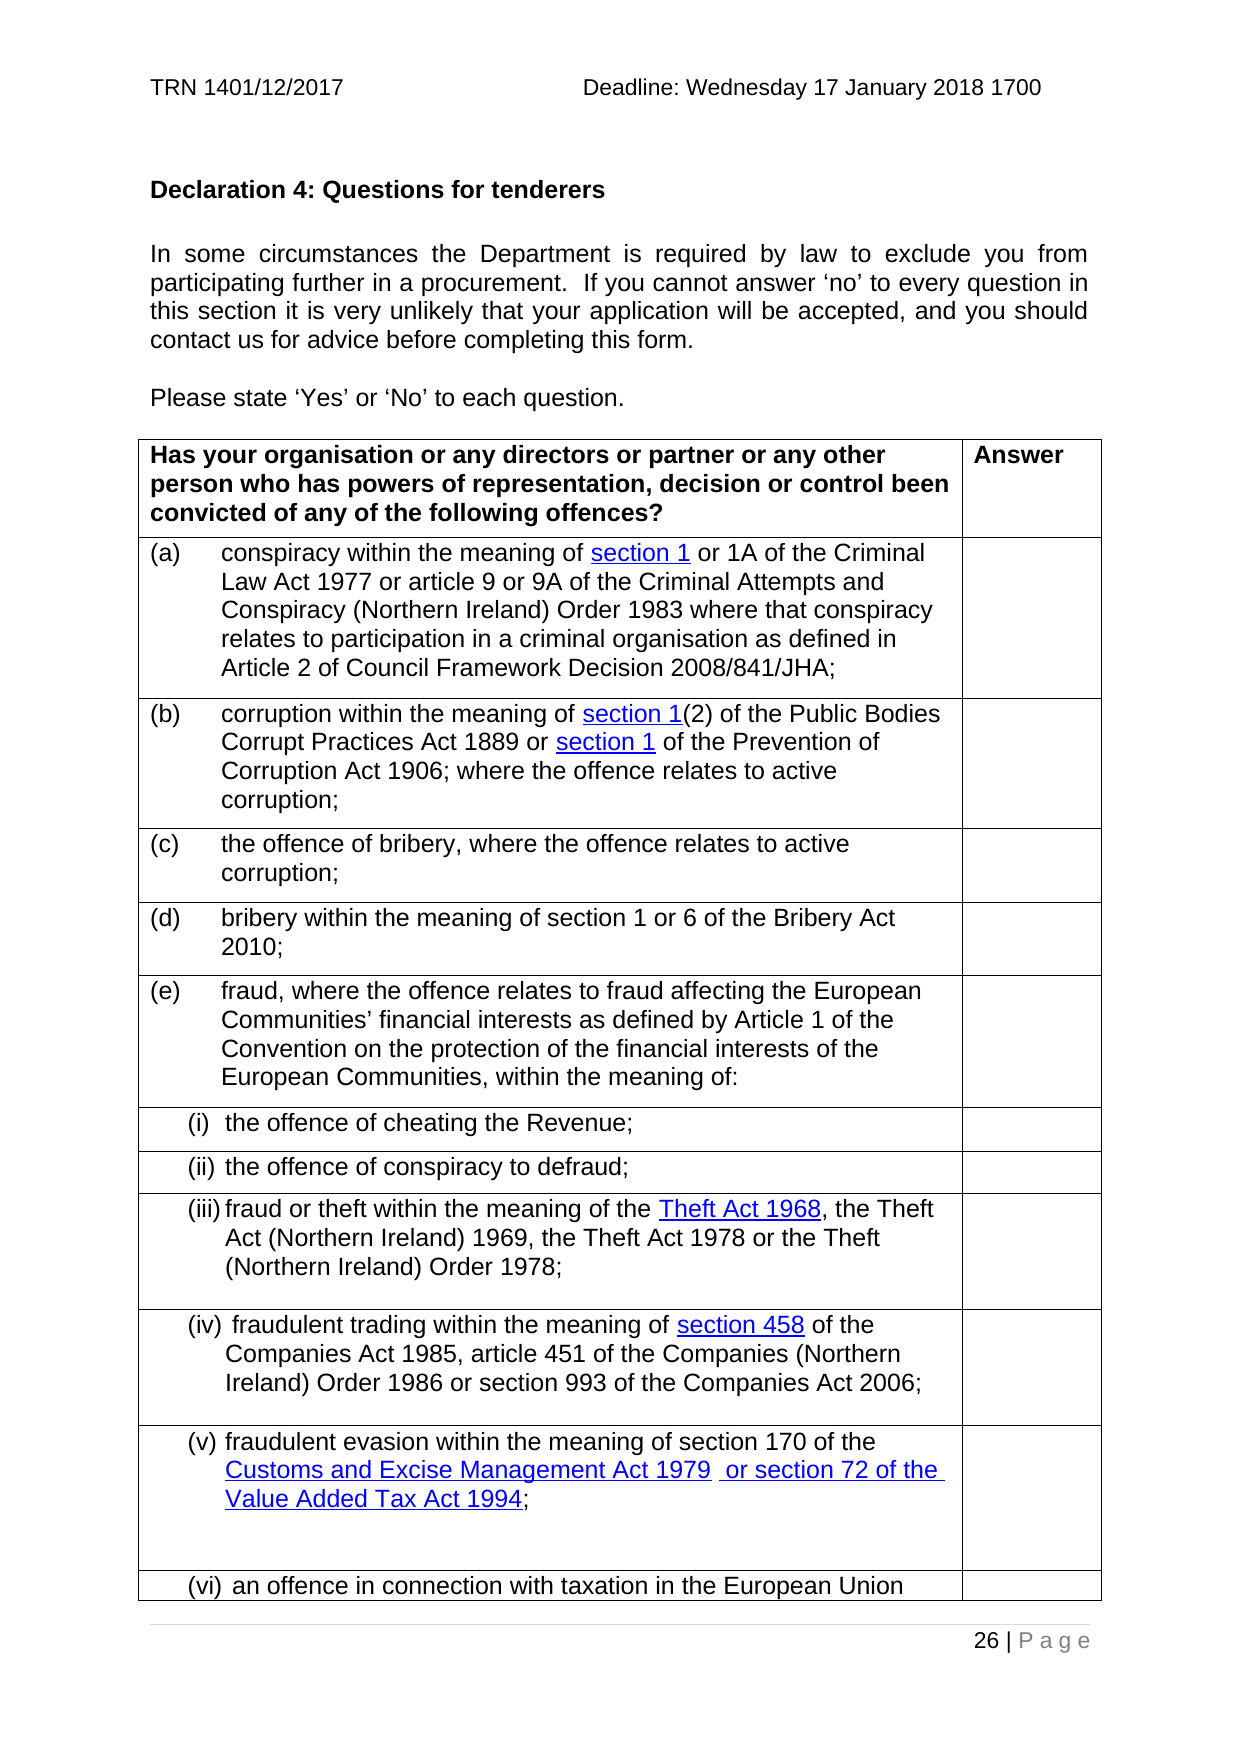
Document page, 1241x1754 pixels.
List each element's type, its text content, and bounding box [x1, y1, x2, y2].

table_cell [963, 1108, 1101, 1151]
table_cell [963, 903, 1101, 975]
table_cell [963, 976, 1101, 1107]
table_cell [963, 1310, 1101, 1425]
table_cell [963, 1426, 1101, 1570]
table_cell the offence of conspiracy to defraud; [139, 1152, 962, 1193]
table_cell bribery within the meaning of section 1 or 6 of the Bribery Act 2010; [139, 903, 962, 975]
table_cell [963, 538, 1101, 698]
table_cell [963, 1152, 1101, 1193]
table_header Has your organisation or any directors or partner or any other person who has powers of representation, decision or control been convicted of any of the following offences? [139, 440, 962, 537]
table_cell fraud, where the offence relates to fraud affecting the European Communities’ financial interests as defined by Article 1 of the Convention on the protection of the financial interests of the European Communities, within the meaning of: [139, 976, 962, 1107]
table_cell the offence of cheating the Revenue; [139, 1108, 962, 1151]
table_cell [963, 699, 1101, 828]
table_cell [963, 1194, 1101, 1309]
table_header Answer [963, 440, 1101, 537]
table_cell [963, 1571, 1101, 1600]
table_cell fraudulent evasion within the meaning of section 170 of the Customs and Excise Management Act 1979 or section 72 of the Value Added Tax Act 1994; [139, 1426, 962, 1570]
text In some circumstances the Department is required by law to exclude you from participating further in a procurement. If you cannot answer ‘no’ to every question in this section it is very unlikely that your application will be accepted, and you should contact us for advice before completing this form. [150, 239, 1090, 354]
table_cell conspiracy within the meaning of section 1 or 1A of the Criminal Law Act 1977 or article 9 or 9A of the Criminal Attempts and Conspiracy (Northern Ireland) Order 1983 where that conspiracy relates to participation in a criminal organisation as defined in Article 2 of Council Framework Decision 2008/841/JHA; [139, 538, 962, 698]
table_cell corruption within the meaning of section 1(2) of the Public Bodies Corrupt Practices Act 1889 or section 1 of the Prevention of Corruption Act 1906; where the offence relates to active corruption; [139, 699, 962, 828]
subtitle Declaration 4: Questions for tenderers [150, 175, 1090, 204]
text Please state ‘Yes’ or ‘No’ to each question. [150, 382, 1090, 411]
table_cell fraud or theft within the meaning of the Theft Act 1968, the Theft Act (Northern Ireland) 1969, the Theft Act 1978 or the Theft (Northern Ireland) Order 1978; [139, 1194, 962, 1309]
table_cell the offence of bribery, where the offence relates to active corruption; [139, 829, 962, 902]
table_cell [963, 829, 1101, 902]
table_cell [139, 1571, 962, 1600]
table_cell fraudulent trading within the meaning of section 458 of the Companies Act 1985, article 451 of the Companies (Northern Ireland) Order 1986 or section 993 of the Companies Act 2006; [139, 1310, 962, 1425]
